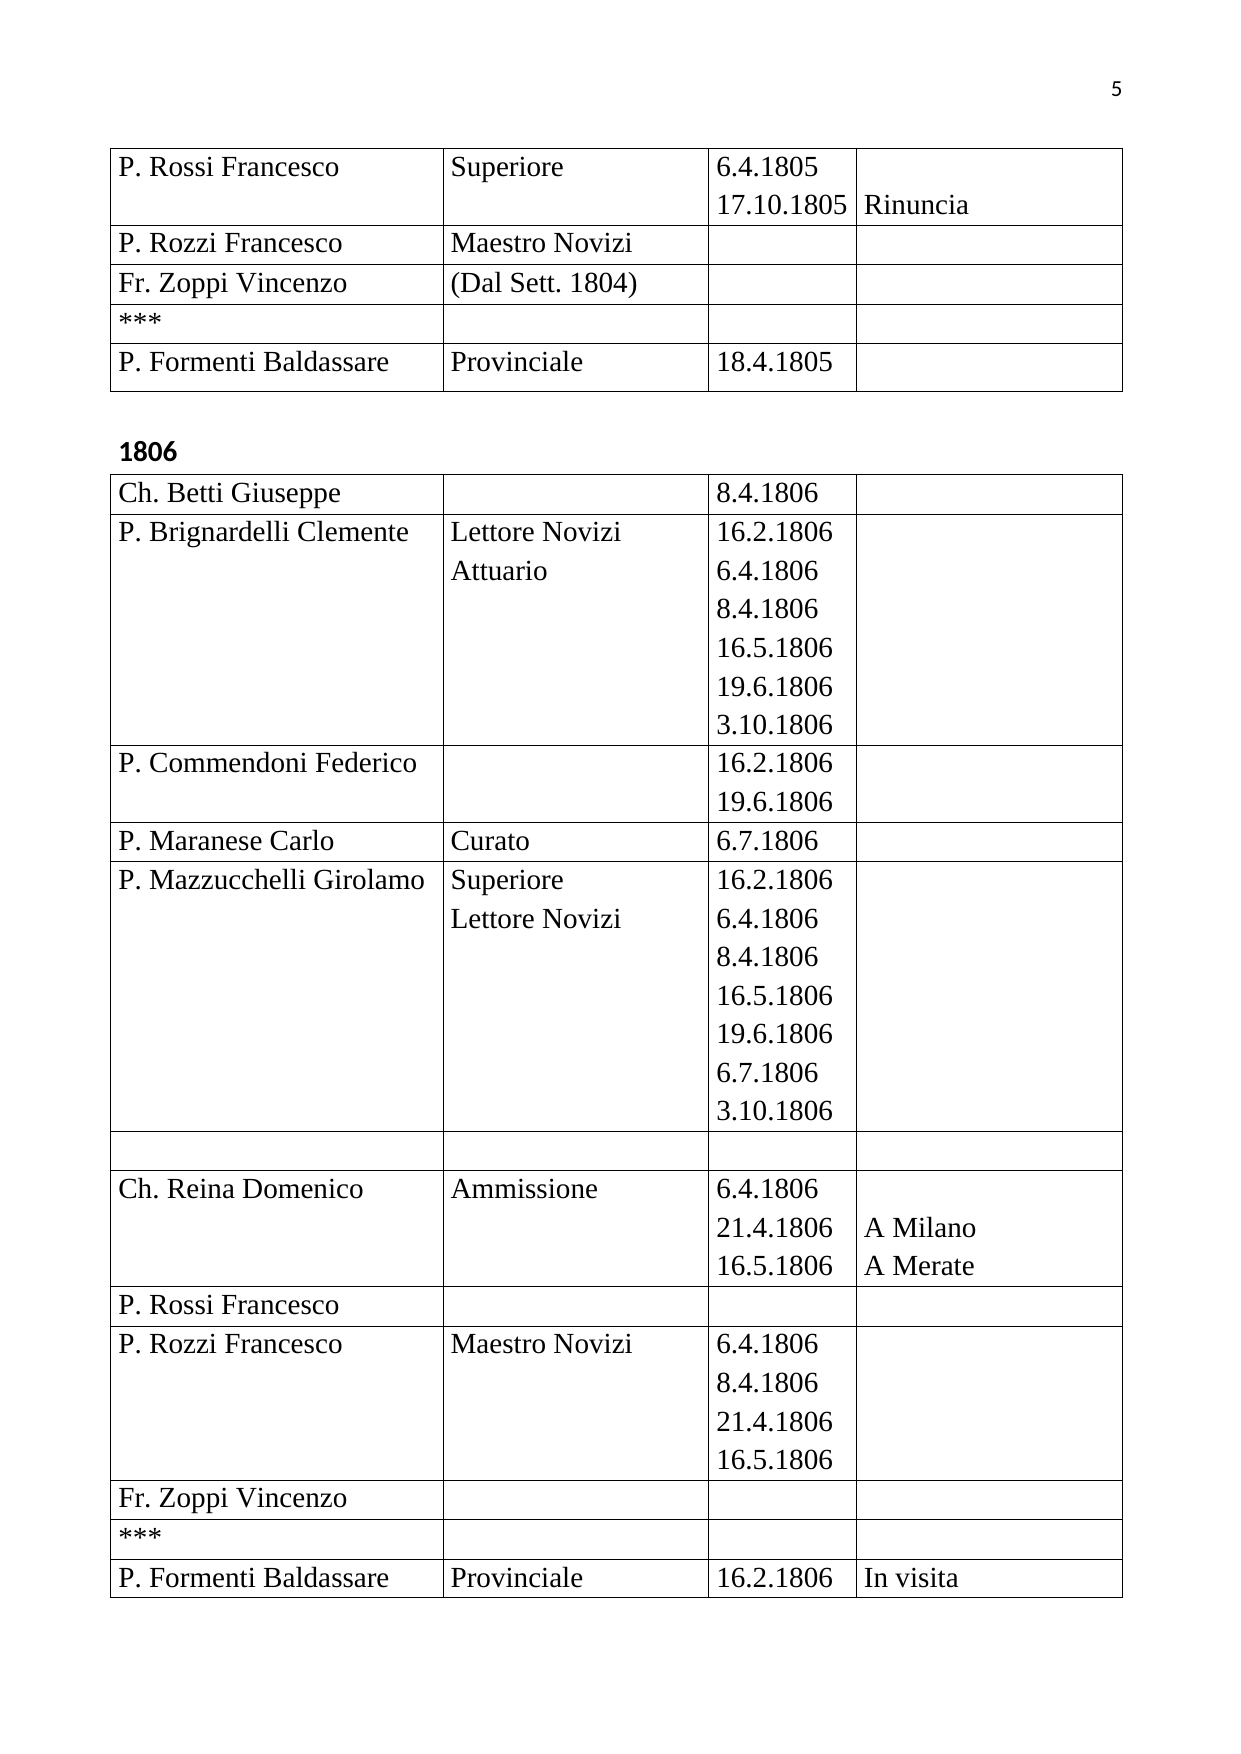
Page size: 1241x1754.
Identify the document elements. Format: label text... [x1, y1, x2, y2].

table_cell *** [111, 1520, 443, 1559]
table_header [444, 475, 708, 513]
table_cell P. Rossi Francesco [111, 149, 443, 224]
table_cell 6.4.1805 17.10.1805 [709, 149, 856, 224]
table_cell P. Maranese Carlo [111, 823, 443, 861]
table_cell [709, 1287, 856, 1326]
table_cell P. Formenti Baldassare [111, 344, 443, 391]
table_cell 6.7.1806 [709, 823, 856, 861]
table_cell Provinciale [444, 1560, 708, 1597]
table_cell [111, 1132, 443, 1170]
table_cell P. Rozzi Francesco [111, 1327, 443, 1479]
table_cell 6.4.1806 8.4.1806 21.4.1806 16.5.1806 [709, 1327, 856, 1479]
table_cell [444, 1520, 708, 1559]
table_cell A Milano A Merate [857, 1171, 1122, 1286]
table_cell Ch. Reina Domenico [111, 1171, 443, 1286]
table_cell *** [111, 305, 443, 343]
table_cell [111, 1560, 443, 1597]
table_cell [857, 305, 1122, 343]
table_header [857, 475, 1122, 513]
table_cell Maestro Novizi [444, 1327, 708, 1479]
text 1806 [118, 433, 1122, 468]
table_cell In visita [857, 1560, 1122, 1597]
table_cell [857, 1287, 1122, 1326]
table_cell 16.2.1806 19.6.1806 [709, 746, 856, 822]
table_cell Maestro Novizi [444, 226, 708, 264]
table_cell [709, 265, 856, 304]
table_cell Superiore Lettore Novizi [444, 862, 708, 1131]
table_cell 6.4.1806 21.4.1806 16.5.1806 [709, 1171, 856, 1286]
table_cell Rinuncia [857, 149, 1122, 224]
table_cell [857, 344, 1122, 391]
table_cell 16.2.1806 6.7.1806 [709, 1560, 856, 1597]
table_cell [857, 226, 1122, 264]
table_cell 18.4.1805 [709, 344, 856, 391]
table_cell Ammissione [444, 1171, 708, 1286]
table_cell [857, 862, 1122, 1131]
table_cell [444, 1132, 708, 1170]
table_cell 16.2.1806 6.4.1806 8.4.1806 16.5.1806 19.6.1806 3.10.1806 [709, 515, 856, 744]
table_cell [857, 1481, 1122, 1519]
table_cell P. Commendoni Federico [111, 746, 443, 822]
table_cell P. Rozzi Francesco [111, 226, 443, 264]
table_cell [709, 1481, 856, 1519]
table_cell Fr. Zoppi Vincenzo [111, 1481, 443, 1519]
table_cell Superiore [444, 149, 708, 224]
table_header 8.4.1806 [709, 475, 856, 513]
table_cell [857, 265, 1122, 304]
table_cell [857, 746, 1122, 822]
table_cell [709, 226, 856, 264]
table_cell [444, 305, 708, 343]
table_cell P. Rossi Francesco [111, 1287, 443, 1326]
table_cell [444, 1481, 708, 1519]
table_cell [857, 1520, 1122, 1559]
table_cell [857, 515, 1122, 744]
table_cell 16.2.1806 6.4.1806 8.4.1806 16.5.1806 19.6.1806 6.7.1806 3.10.1806 [709, 862, 856, 1131]
table_cell Curato [444, 823, 708, 861]
table_cell [444, 1287, 708, 1326]
table_cell Fr. Zoppi Vincenzo [111, 265, 443, 304]
table_cell [857, 823, 1122, 861]
table_cell (Dal Sett. 1804) [444, 265, 708, 304]
table_cell [709, 1132, 856, 1170]
table_cell P. Brignardelli Clemente [111, 515, 443, 744]
table_cell P. Mazzucchelli Girolamo [111, 862, 443, 1131]
table_header Ch. Betti Giuseppe [111, 475, 443, 513]
table_cell [857, 1327, 1122, 1479]
table_cell [709, 305, 856, 343]
table_cell [709, 1520, 856, 1559]
table_cell [857, 1132, 1122, 1170]
table_cell Lettore Novizi Attuario [444, 515, 708, 744]
table_cell [444, 746, 708, 822]
table_cell Provinciale [444, 344, 708, 391]
